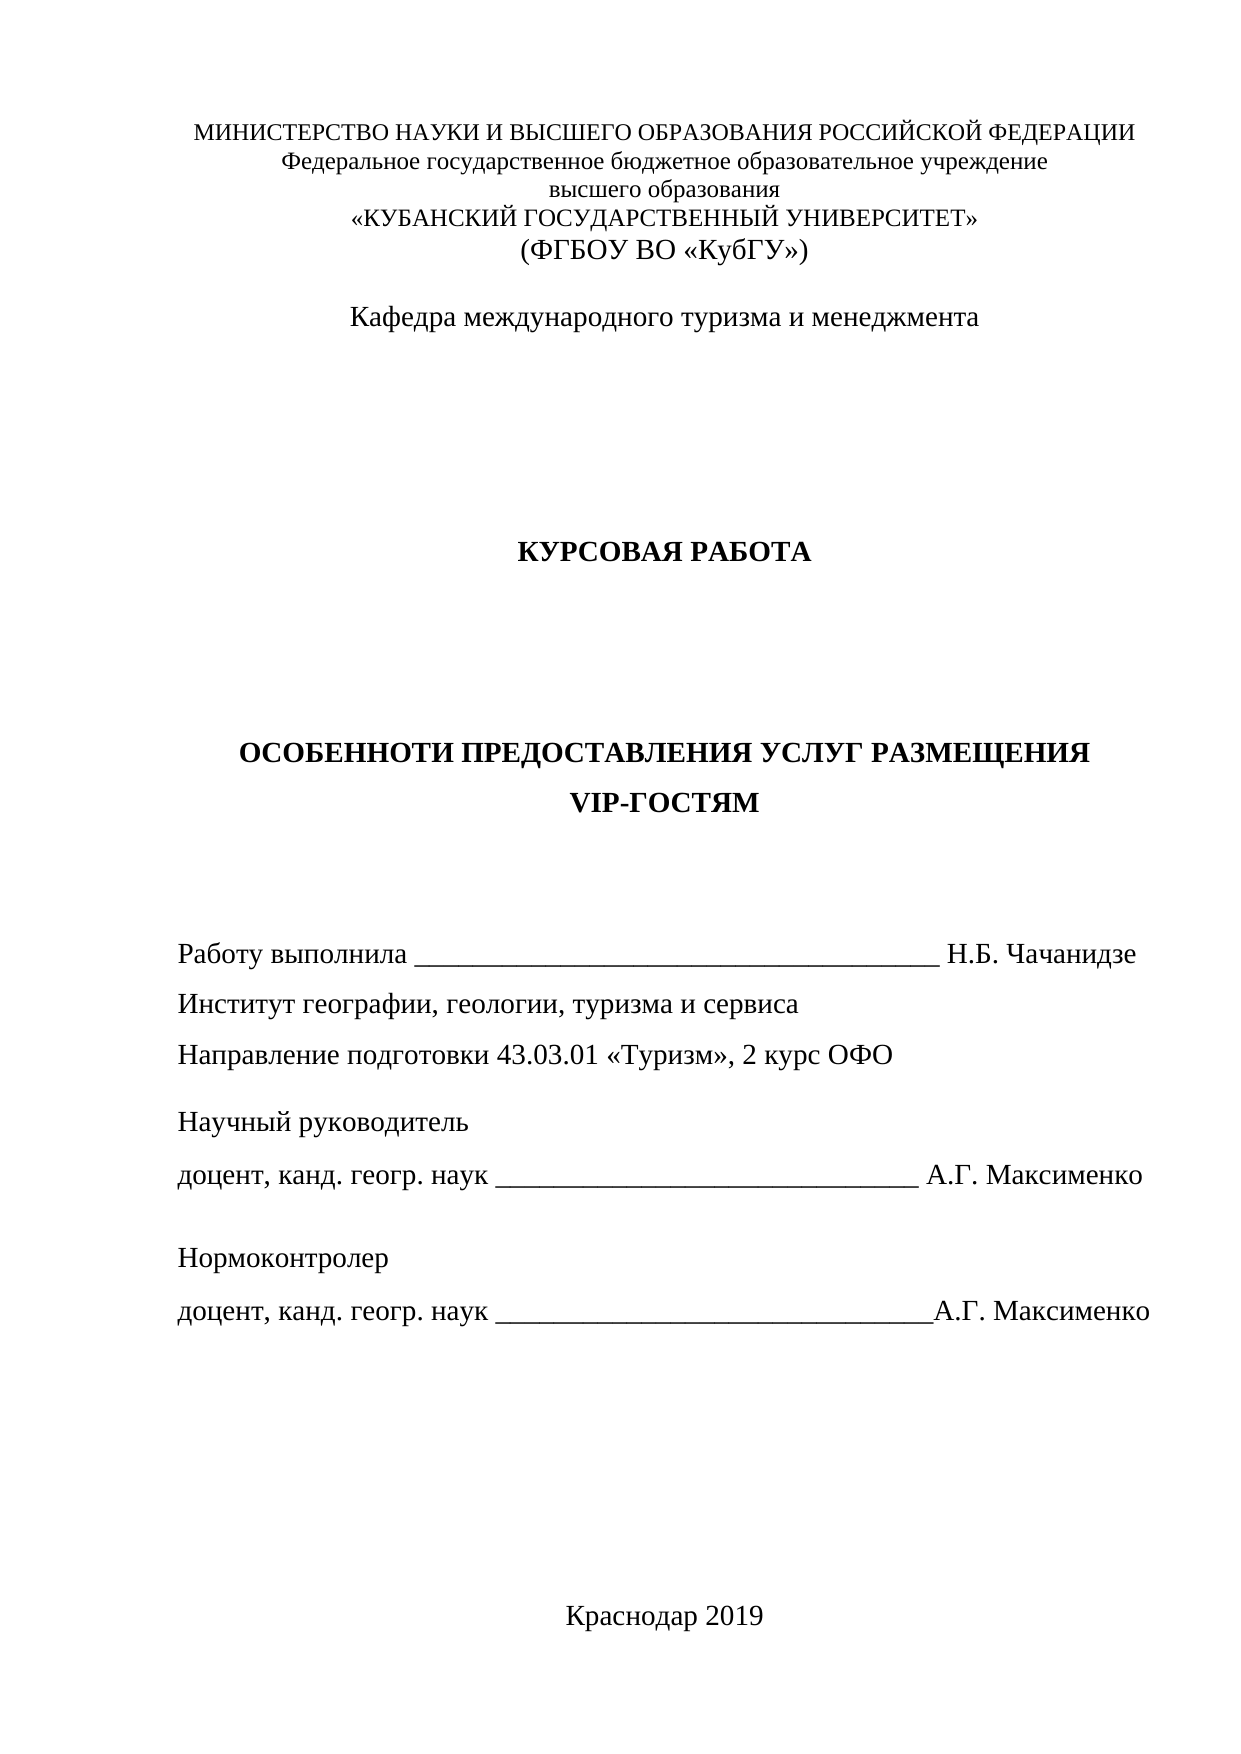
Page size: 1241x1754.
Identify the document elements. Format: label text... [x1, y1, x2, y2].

text доцент, канд. геогр. наук _____________________________ А.Г. Максименко‬‬‬ [177, 1157, 1152, 1190]
text Федеральное государственное бюджетное образовательное учреждение [177, 146, 1152, 174]
text ОСОБЕННОТИ ПРЕДОСТАВЛЕНИЯ УСЛУГ РАЗМЕЩЕНИЯ [177, 735, 1152, 769]
text Кафедра международного туризма и менеджмента [177, 299, 1152, 333]
text высшего образования [177, 174, 1152, 203]
text Направление подготовки 43.03.01 «Туризм», 2 курс ОФО [177, 1037, 1152, 1071]
text Институт географии, геологии, туризма и сервиса [177, 987, 1152, 1020]
text «КУБАНСКИЙ ГОСУДАРСТВЕННЫЙ УНИВЕРСИТЕТ» [177, 203, 1152, 232]
text Краснодар 2019 [177, 1598, 1152, 1631]
text КУРСОВАЯ РАБОТА [177, 534, 1152, 567]
text (ФГБОУ ВО «КубГУ») [177, 232, 1152, 266]
text доцент, канд. геогр. наук ______________________________А.Г. Максименко‬‬‬ [177, 1293, 1152, 1327]
text Научный руководитель [177, 1104, 1152, 1138]
text VIP-ГОСТЯМ [177, 785, 1152, 819]
text Работу выполнила ____________________________________ Н.Б. Чачанидзе [177, 936, 1152, 970]
text Нормоконтролер [177, 1241, 1152, 1274]
text МИНИСТЕРСТВО НАУКИ И ВЫСШЕГО ОБРАЗОВАНИЯ РОССИЙСКОЙ ФЕДЕРАЦИИ [177, 118, 1152, 146]
